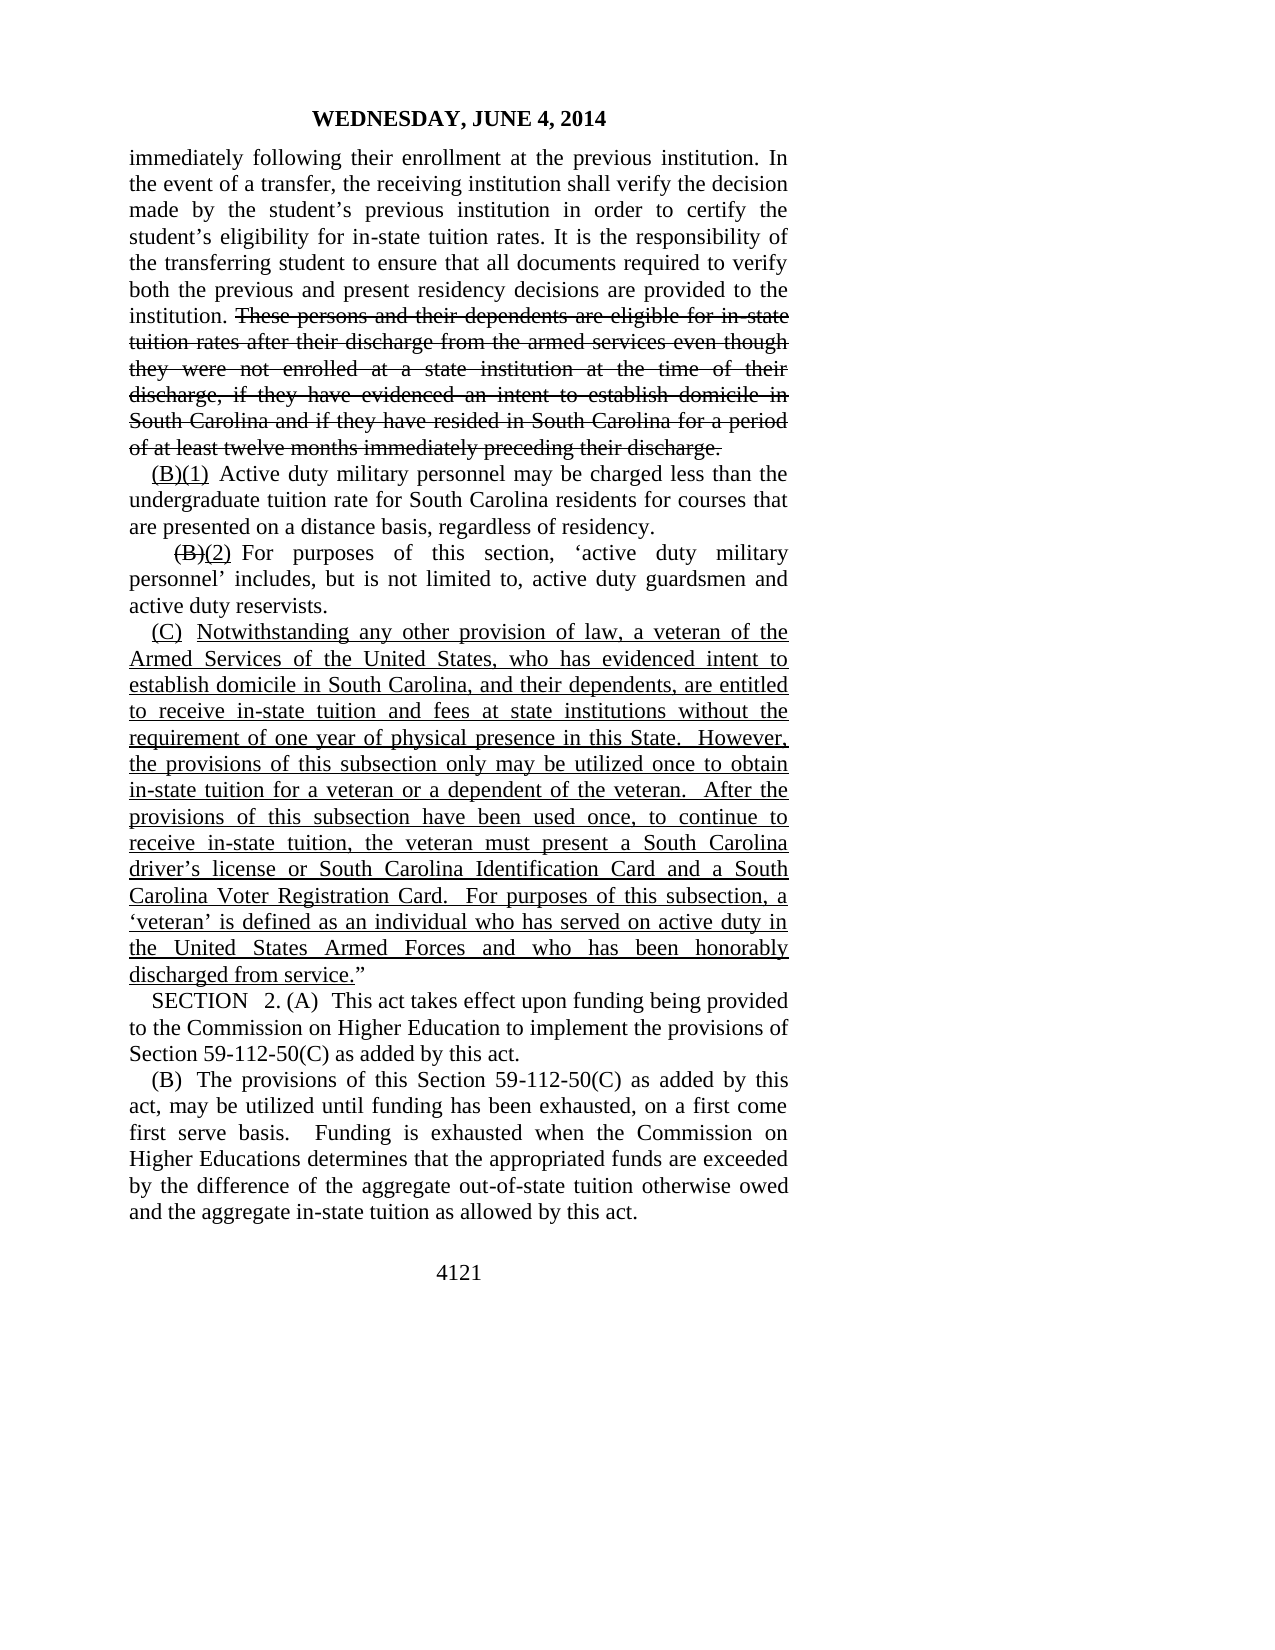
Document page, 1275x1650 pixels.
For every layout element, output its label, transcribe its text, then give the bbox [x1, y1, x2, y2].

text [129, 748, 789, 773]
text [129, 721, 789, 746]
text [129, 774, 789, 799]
text (B)(2) For purposes of this section, ‘active duty military personnel’ includes, but is not limited to, active duty guardsmen and active duty reservists. [129, 539, 789, 618]
text (B) The provisions of this Section 59-112-50(C) as added by this act, may be utilized until funding has been exhausted, on a first come first serve basis. Funding is exhausted when the Commission on Higher Educations determines that the appropriated funds are exceeded by the difference of the aggregate out-of-state tuition otherwise owed and the aggregate in-state tuition as allowed by this act. [129, 1066, 789, 1224]
text SECTION 2. (A) This act takes effect upon funding being provided to the Commission on Higher Education to implement the provisions of Section 59-112-50(C) as added by this act. [129, 987, 789, 1066]
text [129, 144, 789, 343]
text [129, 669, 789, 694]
text (B)(1) Active duty military personnel may be charged less than the undergraduate tuition rate for South Carolina residents for courses that are presented on a distance basis, regardless of residency. [129, 460, 789, 539]
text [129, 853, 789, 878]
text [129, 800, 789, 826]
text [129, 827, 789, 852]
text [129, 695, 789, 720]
